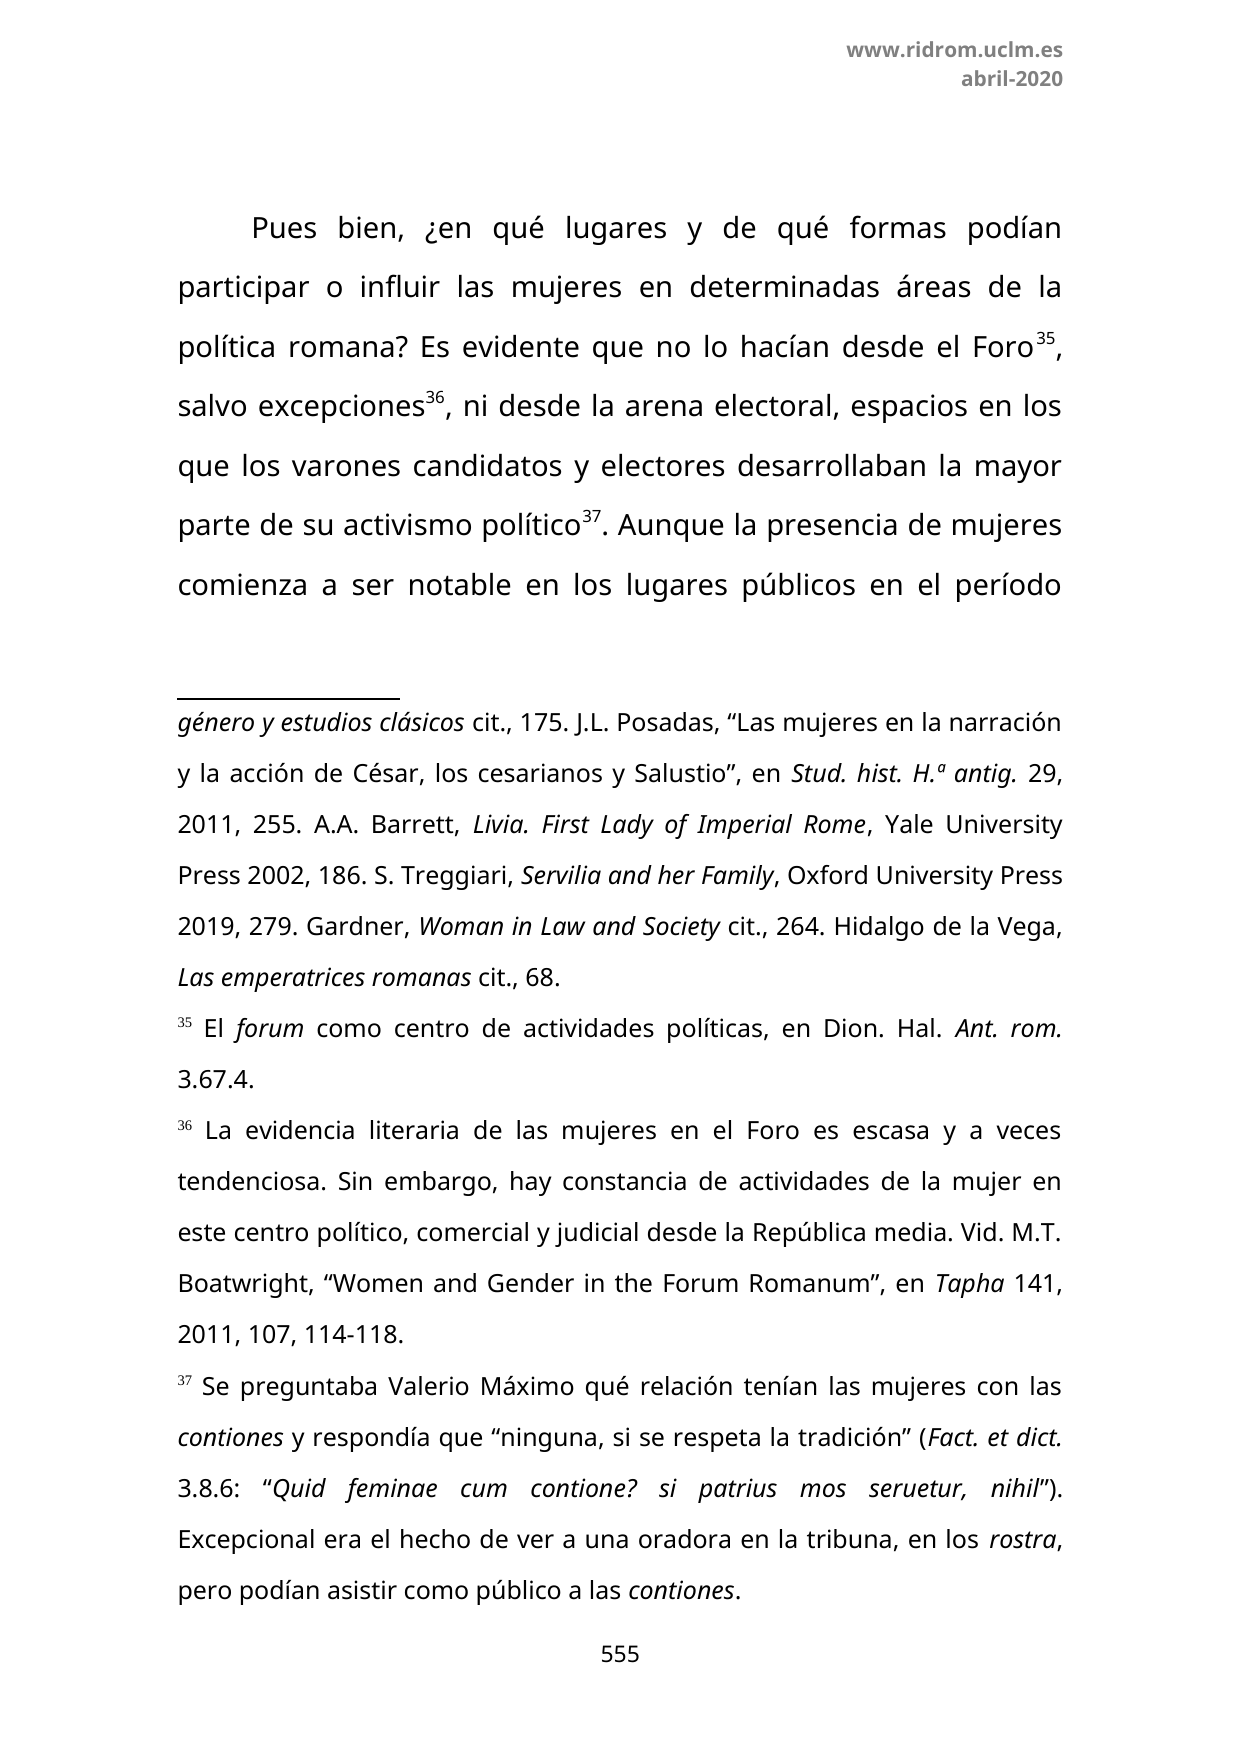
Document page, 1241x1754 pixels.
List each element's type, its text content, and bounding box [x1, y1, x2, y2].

text Pues bien, ¿en qué lugares y de qué formas podían participar o influir las mujeres en determinadas áreas de la política romana? Es evidente que no lo hacían desde el Foro, salvo excepciones, ni desde la arena electoral, espacios en los que los varones candidatos y electores desarrollaban la mayor parte de su activismo político. Aunque la presencia de mujeres comienza a ser notable en los lugares públicos en el período tardorrepublicano, y no solo como consecuencia de actividades religiosas, la parcela más efectiva para materializar su interés en la política se encontraba fundamentalmente en el ambiente privado de sus respectivos hogares. [177, 207, 1063, 604]
